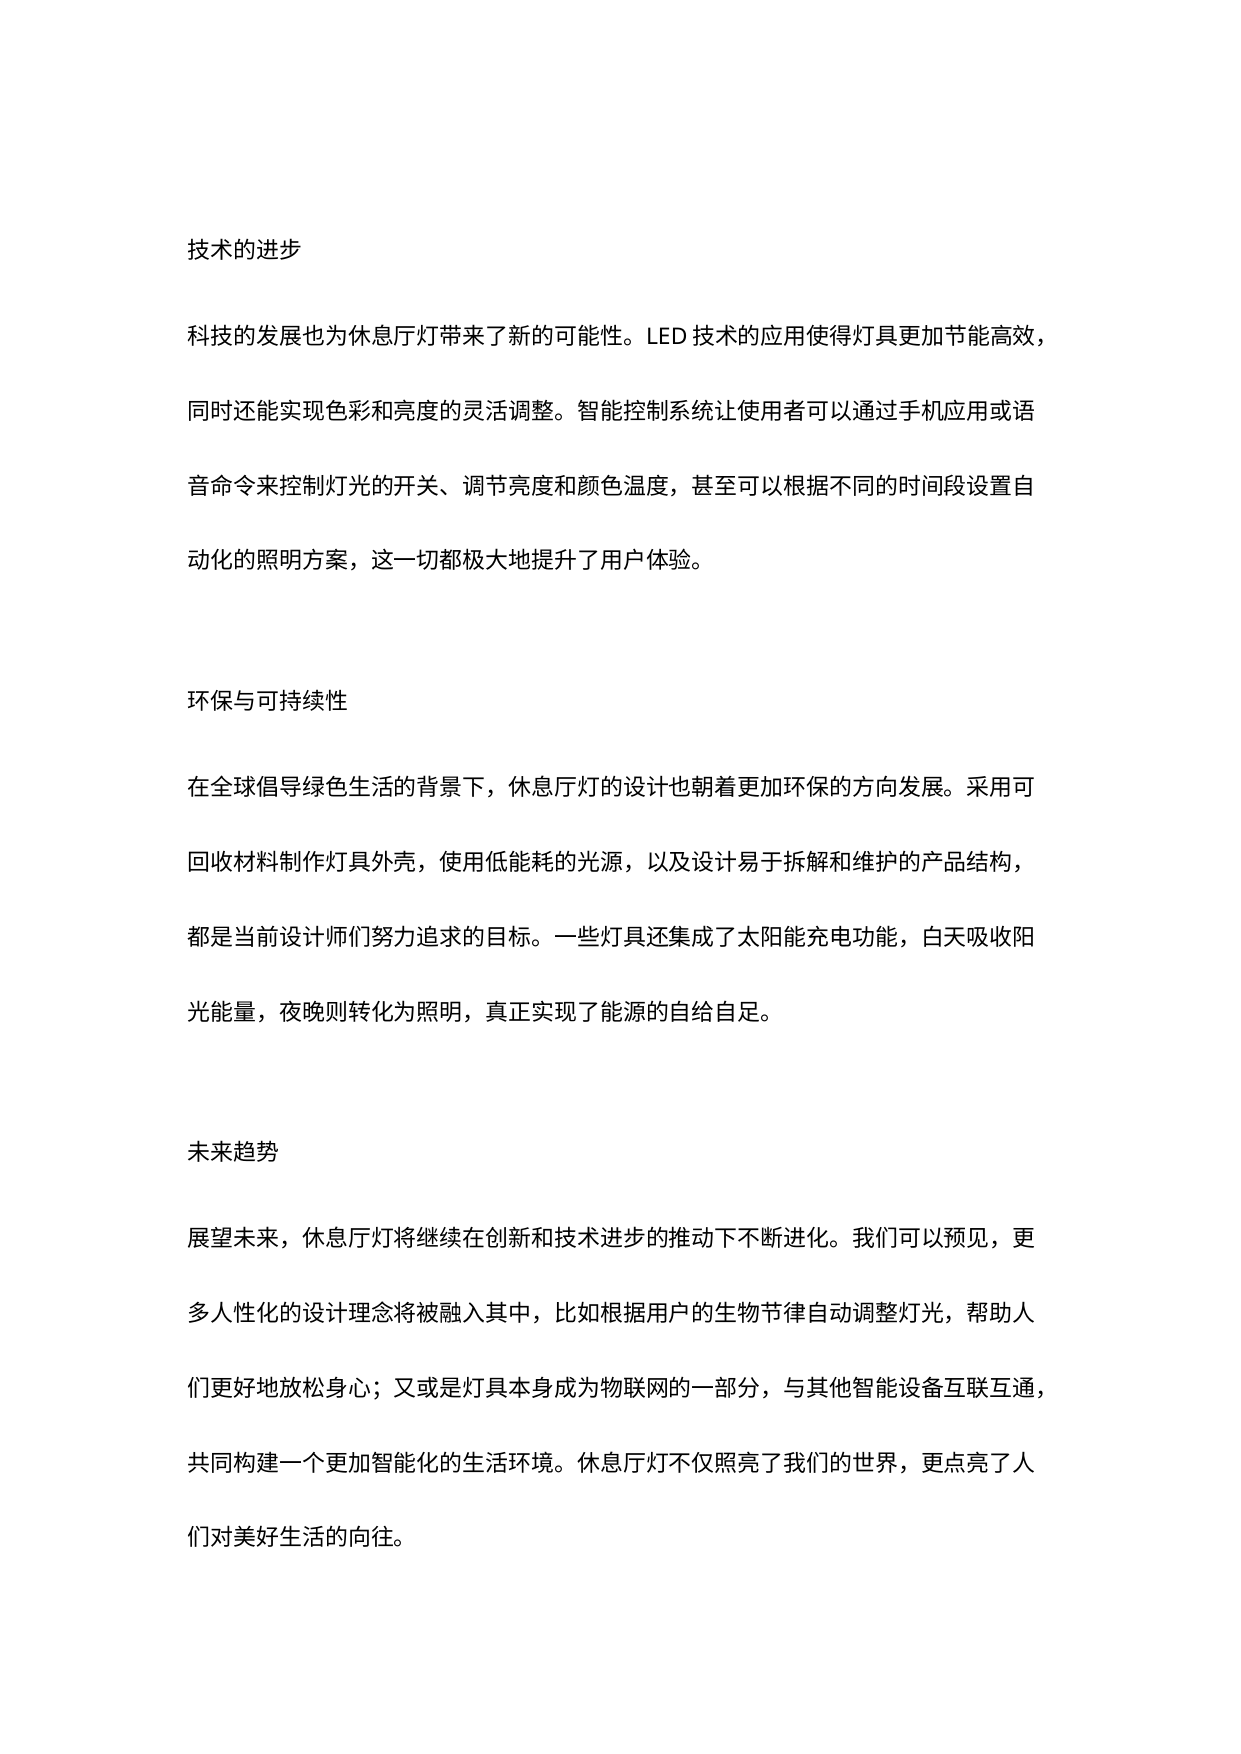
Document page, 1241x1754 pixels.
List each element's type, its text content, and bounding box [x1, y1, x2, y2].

text 科技的发展也为休息厅灯带来了新的可能性。LED技术的应用使得灯具更加节能高效，同时还能实现色彩和亮度的灵活调整。智能控制系统让使用者可以通过手机应用或语音命令来控制灯光的开关、调节亮度和颜色温度，甚至可以根据不同的时间段设置自动化的照明方案，这一切都极大地提升了用户体验。 [187, 302, 1053, 591]
text 未来趋势 [187, 1118, 1053, 1183]
text 环保与可持续性 [187, 667, 1053, 732]
text 在全球倡导绿色生活的背景下，休息厅灯的设计也朝着更加环保的方向发展。采用可回收材料制作灯具外壳，使用低能耗的光源，以及设计易于拆解和维护的产品结构，都是当前设计师们努力追求的目标。一些灯具还集成了太阳能充电功能，白天吸收阳光能量，夜晚则转化为照明，真正实现了能源的自给自足。 [187, 753, 1053, 1042]
text 技术的进步 [187, 216, 1053, 281]
text 展望未来，休息厅灯将继续在创新和技术进步的推动下不断进化。我们可以预见，更多人性化的设计理念将被融入其中，比如根据用户的生物节律自动调整灯光，帮助人们更好地放松身心；又或是灯具本身成为物联网的一部分，与其他智能设备互联互通，共同构建一个更加智能化的生活环境。休息厅灯不仅照亮了我们的世界，更点亮了人们对美好生活的向往。 [187, 1204, 1053, 1568]
